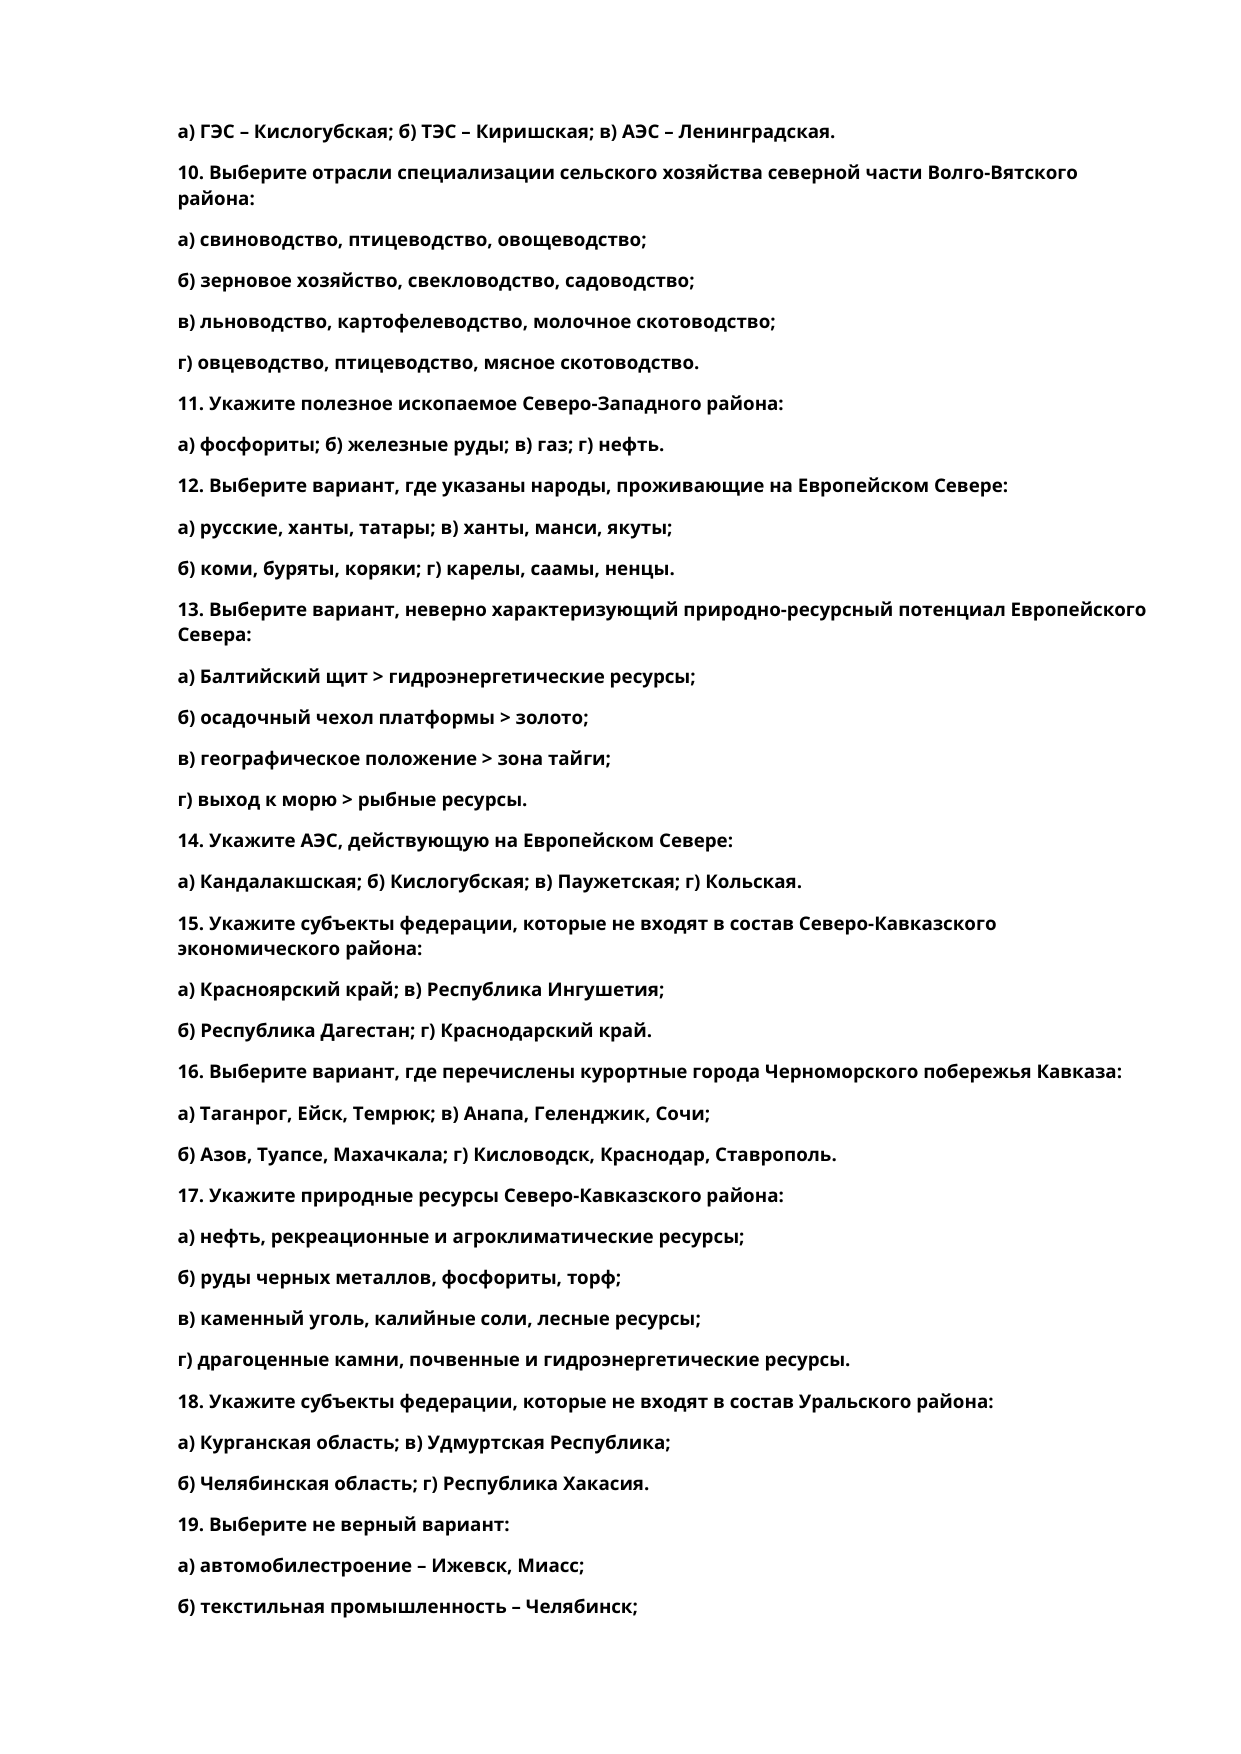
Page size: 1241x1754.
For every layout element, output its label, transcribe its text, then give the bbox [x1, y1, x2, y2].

text б) Республика Дагестан; г) Краснодарский край. [177, 1018, 1152, 1043]
text а) нефть, рекреационные и агроклиматические ресурсы; [177, 1223, 1152, 1249]
text а) Красноярский край; в) Республика Ингушетия; [177, 976, 1152, 1002]
text 16. Выберите вариант, где перечислены курортные города Черноморского побережья Кавказа: [177, 1059, 1152, 1084]
text б) текстильная промышленность – Челябинск; [177, 1594, 1152, 1619]
text 19. Выберите не верный вариант: [177, 1511, 1152, 1537]
text б) осадочный чехол платформы > золото; [177, 704, 1152, 729]
text г) выход к морю > рыбные ресурсы. [177, 786, 1152, 812]
text а) свиноводство, птицеводство, овощеводство; [177, 226, 1152, 251]
text а) Кандалакшская; б) Кислогубская; в) Паужетская; г) Кольская. [177, 869, 1152, 894]
text б) Челябинская область; г) Республика Хакасия. [177, 1470, 1152, 1496]
text а) Курганская область; в) Удмуртская Республика; [177, 1429, 1152, 1454]
text б) руды черных металлов, фосфориты, торф; [177, 1264, 1152, 1290]
text 15. Укажите субъекты федерации, которые не входят в состав Северо-Кавказского экономического района: [177, 910, 1152, 961]
text б) зерновое хозяйство, свекловодство, садоводство; [177, 267, 1152, 293]
text в) каменный уголь, калийные соли, лесные ресурсы; [177, 1306, 1152, 1331]
text а) автомобилестроение – Ижевск, Миасс; [177, 1552, 1152, 1578]
text г) овцеводство, птицеводство, мясное скотоводство. [177, 349, 1152, 375]
text б) Азов, Туапсе, Махачкала; г) Кисловодск, Краснодар, Ставрополь. [177, 1141, 1152, 1167]
text а) фосфориты; б) железные руды; в) газ; г) нефть. [177, 432, 1152, 457]
text 12. Выберите вариант, где указаны народы, проживающие на Европейском Севере: [177, 473, 1152, 498]
text в) льноводство, картофелеводство, молочное скотоводство; [177, 308, 1152, 334]
text б) коми, буряты, коряки; г) карелы, саамы, ненцы. [177, 555, 1152, 581]
text 11. Укажите полезное ископаемое Северо-Западного района: [177, 391, 1152, 416]
text 18. Укажите субъекты федерации, которые не входят в состав Уральского района: [177, 1388, 1152, 1413]
text а) Таганрог, Ейск, Темрюк; в) Анапа, Геленджик, Сочи; [177, 1100, 1152, 1125]
text 17. Укажите природные ресурсы Северо-Кавказского района: [177, 1182, 1152, 1208]
text 10. Выберите отрасли специализации сельского хозяйства северной части Волго-Вятского района: [177, 159, 1152, 210]
text а) Балтийский щит > гидроэнергетические ресурсы; [177, 663, 1152, 688]
text а) русские, ханты, татары; в) ханты, манси, якуты; [177, 514, 1152, 539]
text в) географическое положение > зона тайги; [177, 745, 1152, 771]
text 14. Укажите АЭС, действующую на Европейском Севере: [177, 827, 1152, 853]
text г) драгоценные камни, почвенные и гидроэнергетические ресурсы. [177, 1347, 1152, 1372]
text а) ГЭС – Кислогубская; б) ТЭС – Киришская; в) АЭС – Ленинградская. [177, 118, 1152, 144]
text 13. Выберите вариант, неверно характеризующий природно-ресурсный потенциал Европейского Севера: [177, 596, 1152, 647]
